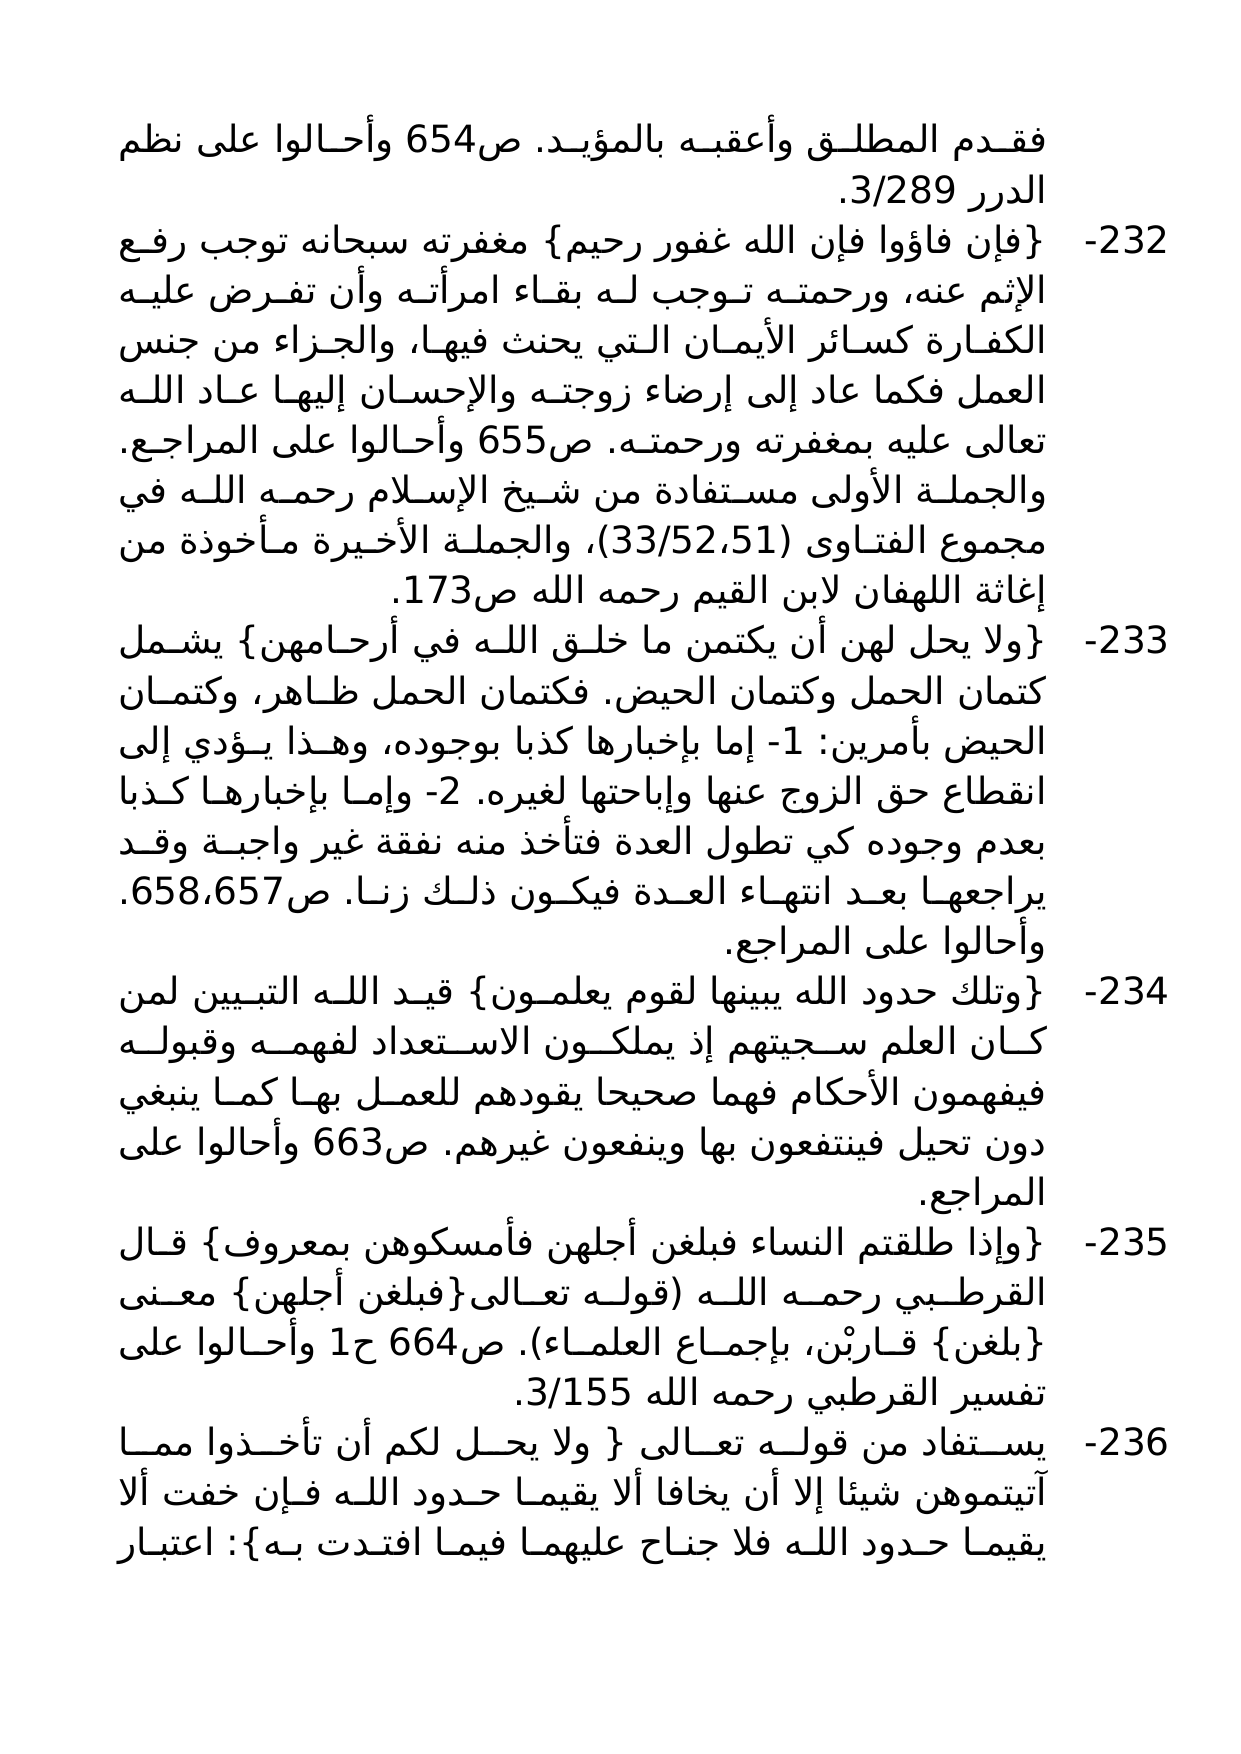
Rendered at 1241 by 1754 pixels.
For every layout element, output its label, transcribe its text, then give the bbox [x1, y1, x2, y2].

list {ولا يحل لهن أن يكتمن ما خلق الله في أرحامهن} يشمل كتمان الحمل وكتمان الحيض. فكتمان الحمل ظاهر، وكتمان الحيض بأمرين: 1- إما بإخبارها كذبا بوجوده، وهذا يؤدي إلى انقطاع حق الزوج عنها وإباحتها لغيره. 2- وإما بإخبارها كذبا بعدم وجوده كي تطول العدة فتأخذ منه نفقة غير واجبة وقد يراجعها بعد انتهاء العدة فيكون ذلك زنا. ص658،657. وأحالوا على المراجع. [118, 619, 1084, 963]
list {وتلك حدود الله يبينها لقوم يعلمون} قيد الله التبيين لمن كان العلم سجيتهم إذ يملكون الاستعداد لفهمه وقبوله فيفهمون الأحكام فهما صحيحا يقودهم للعمل بها كما ينبغي دون تحيل فينتفعون بها وينفعون غيرهم. ص663 وأحالوا على المراجع. [118, 970, 1084, 1214]
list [118, 118, 1084, 212]
list {وإذا طلقتم النساء فبلغن أجلهن فأمسكوهن بمعروف} قال القرطبي رحمه الله (قوله تعالى{فبلغن أجلهن} معنى {بلغن} قاربْن، بإجماع العلماء). ص664 ح1 وأحالوا على تفسير القرطبي رحمه الله 3/155. [118, 1220, 1084, 1414]
list {فإن فاؤوا فإن الله غفور رحيم} مغفرته سبحانه توجب رفع الإثم عنه، ورحمته توجب له بقاء امرأته وأن تفرض عليه الكفارة كسائر الأيمان التي يحنث فيها، والجزاء من جنس العمل فكما عاد إلى إرضاء زوجته والإحسان إليها عاد الله تعالى عليه بمغفرته ورحمته. ص655 وأحالوا على المراجع. والجملة الأولى مستفادة من شيخ الإسلام رحمه الله في مجموع الفتاوى (33/52،51)، والجملة الأخيرة مأخوذة من إغاثة اللهفان لابن القيم رحمه الله ص173. [118, 218, 1084, 613]
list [118, 1421, 1084, 1565]
